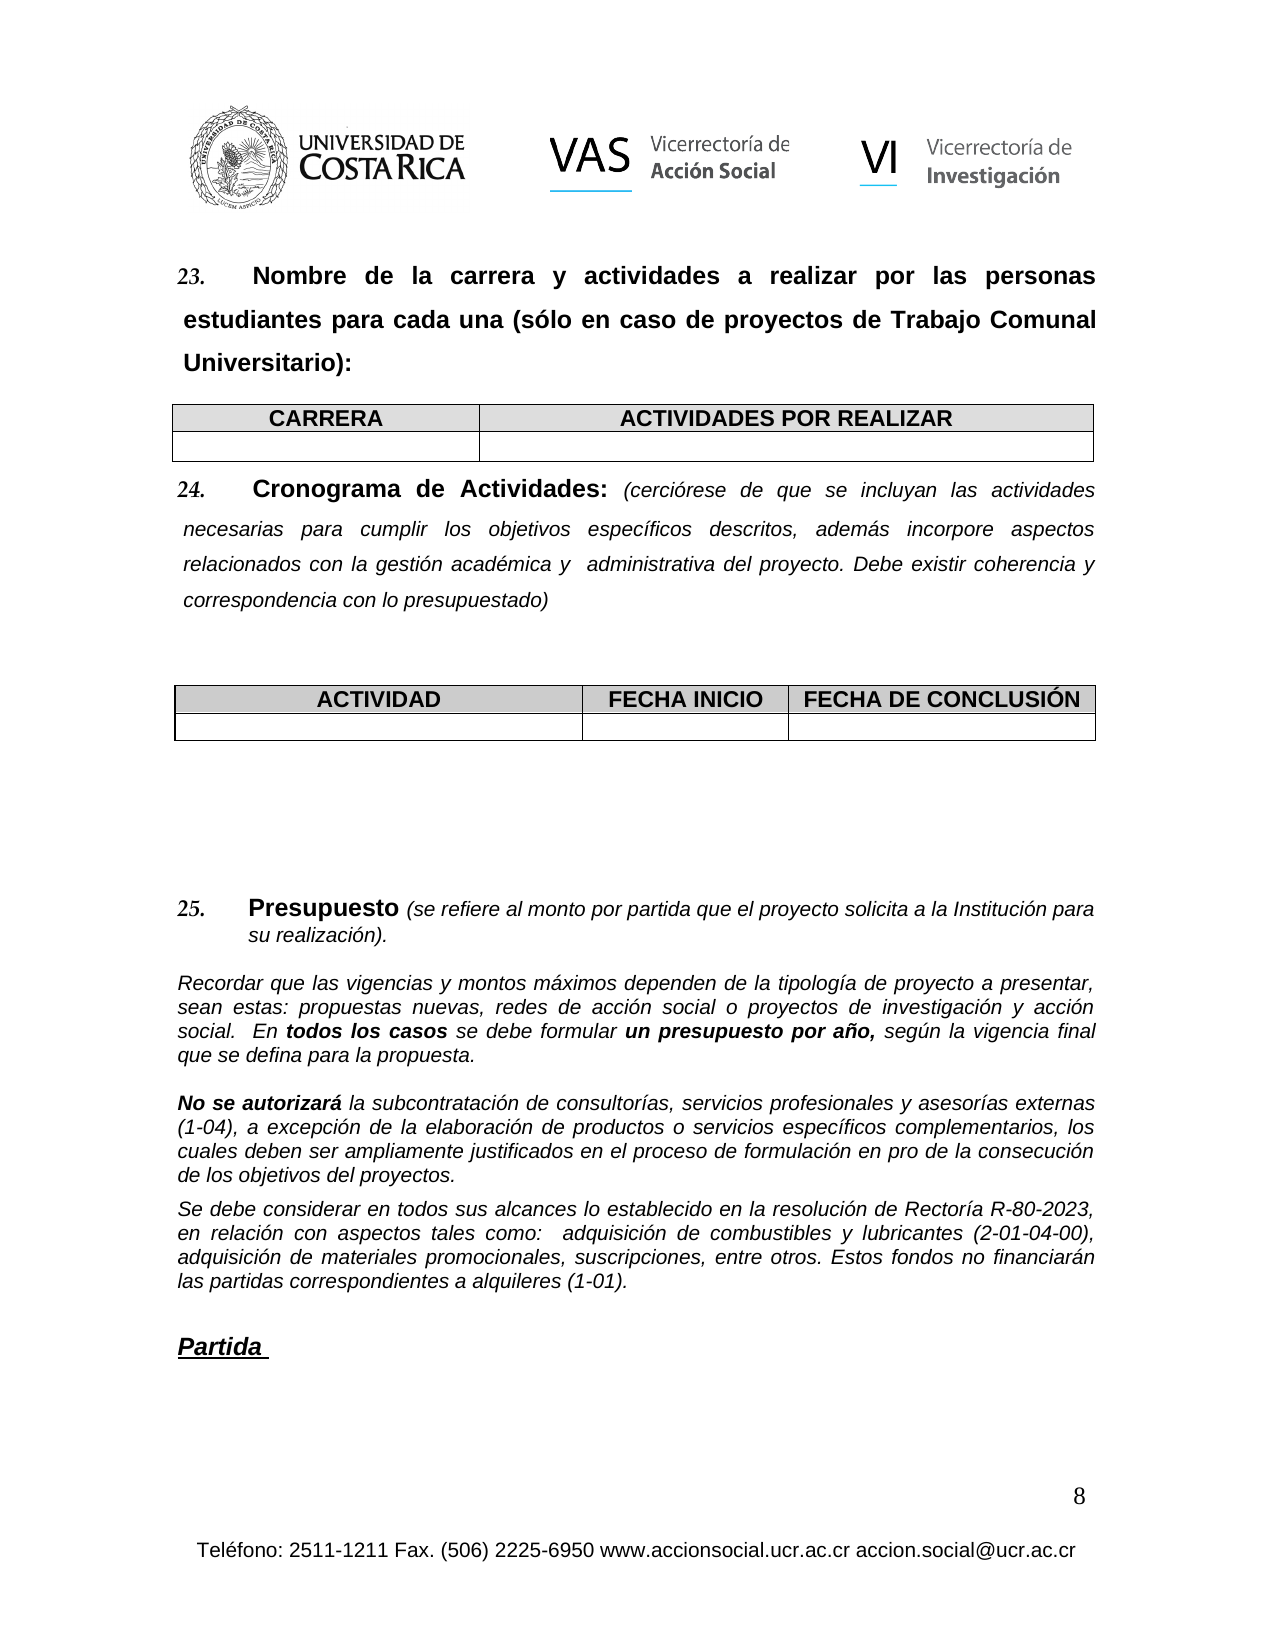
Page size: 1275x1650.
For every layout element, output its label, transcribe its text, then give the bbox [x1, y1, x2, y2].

table_header FECHA DE CONCLUSIÓN [789, 686, 1095, 712]
table_header ACTIVIDADES POR REALIZAR [480, 405, 1093, 431]
table_cell [583, 714, 788, 740]
text Se debe considerar en todos sus alcances lo establecido en la resolución de Rectoría R-80-2023, en relación con aspectos tales como: adquisición de combustibles y lubricantes (2-01-04-00), adquisición de materiales promocionales, suscripciones, entre otros. Estos fondos no financiarán las partidas correspondientes a alquileres (1-01). [177, 1197, 1098, 1293]
list Cronograma de Actividades: (cerciórese de que se incluyan las actividades necesarias para cumplir los objetivos específicos descritos, además incorpore aspectos relacionados con la gestión académica y administrativa del proyecto. Debe existir coherencia y correspondencia con lo presupuestado) [177, 474, 1098, 612]
table_header ACTIVIDAD [176, 686, 582, 712]
picture [824, 127, 1107, 199]
table_cell [173, 432, 479, 461]
list Nombre de la carrera y actividades a realizar por las personas estudiantes para cada una (sólo en caso de proyectos de Trabajo Comunal Universitario): [177, 261, 1098, 377]
picture [550, 135, 790, 192]
picture [187, 103, 470, 213]
text Recordar que las vigencias y montos máximos dependen de la tipología de proyecto a presentar, sean estas: propuestas nuevas, redes de acción social o proyectos de investigación y acción social. En todos los casos se debe formular un presupuesto por año, según la vigencia final que se defina para la propuesta. [177, 971, 1098, 1067]
table_cell [789, 714, 1095, 740]
table_cell [176, 714, 582, 740]
table_header FECHA INICIO [583, 686, 788, 712]
table_cell [480, 432, 1093, 461]
text Partida [177, 1332, 1098, 1361]
table_header CARRERA [173, 405, 479, 431]
list Presupuesto (se refiere al monto por partida que el proyecto solicita a la Institución para su realización). [177, 893, 1098, 947]
text No se autorizará la subcontratación de consultorías, servicios profesionales y asesorías externas (1-04), a excepción de la elaboración de productos o servicios específicos complementarios, los cuales deben ser ampliamente justificados en el proceso de formulación en pro de la consecución de los objetivos del proyectos. [177, 1091, 1098, 1187]
